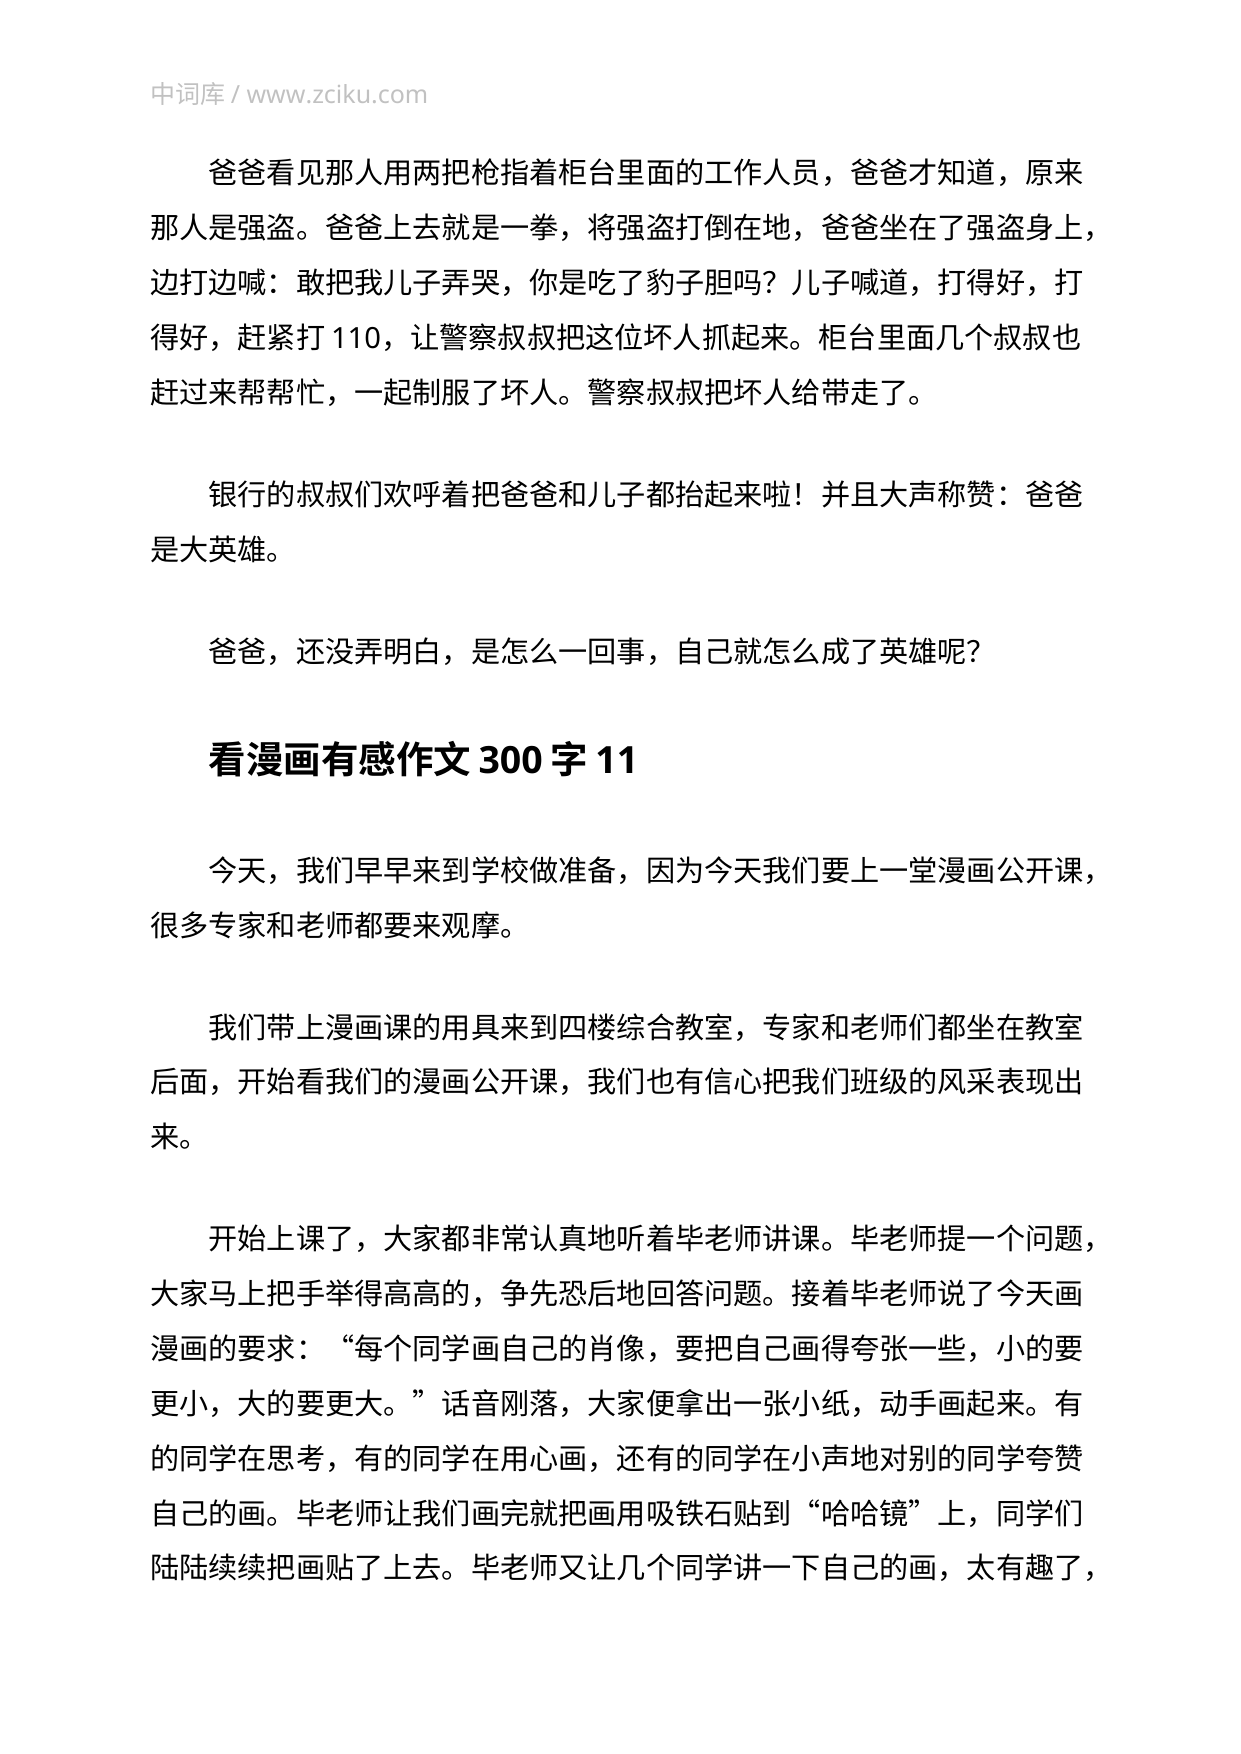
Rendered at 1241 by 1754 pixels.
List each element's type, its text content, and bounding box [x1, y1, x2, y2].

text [150, 1216, 1090, 1587]
text 看漫画有感作文300字11 [150, 730, 1090, 784]
text 我们带上漫画课的用具来到四楼综合教室，专家和老师们都坐在教室后面，开始看我们的漫画公开课，我们也有信心把我们班级的风采表现出来。 [150, 1004, 1090, 1156]
text 今天，我们早早来到学校做准备，因为今天我们要上一堂漫画公开课，很多专家和老师都要来观摩。 [150, 847, 1090, 945]
text 爸爸，还没弄明白，是怎么一回事，自己就怎么成了英雄呢？ [150, 628, 1090, 670]
text 银行的叔叔们欢呼着把爸爸和儿子都抬起来啦！并且大声称赞：爸爸是大英雄。 [150, 471, 1090, 569]
text 爸爸看见那人用两把枪指着柜台里面的工作人员，爸爸才知道，原来那人是强盗。爸爸上去就是一拳，将强盗打倒在地，爸爸坐在了强盗身上，边打边喊：敢把我儿子弄哭，你是吃了豹子胆吗？儿子喊道，打得好，打得好，赶紧打110，让警察叔叔把这位坏人抓起来。柜台里面几个叔叔也赶过来帮帮忙，一起制服了坏人。警察叔叔把坏人给带走了。 [150, 150, 1090, 412]
